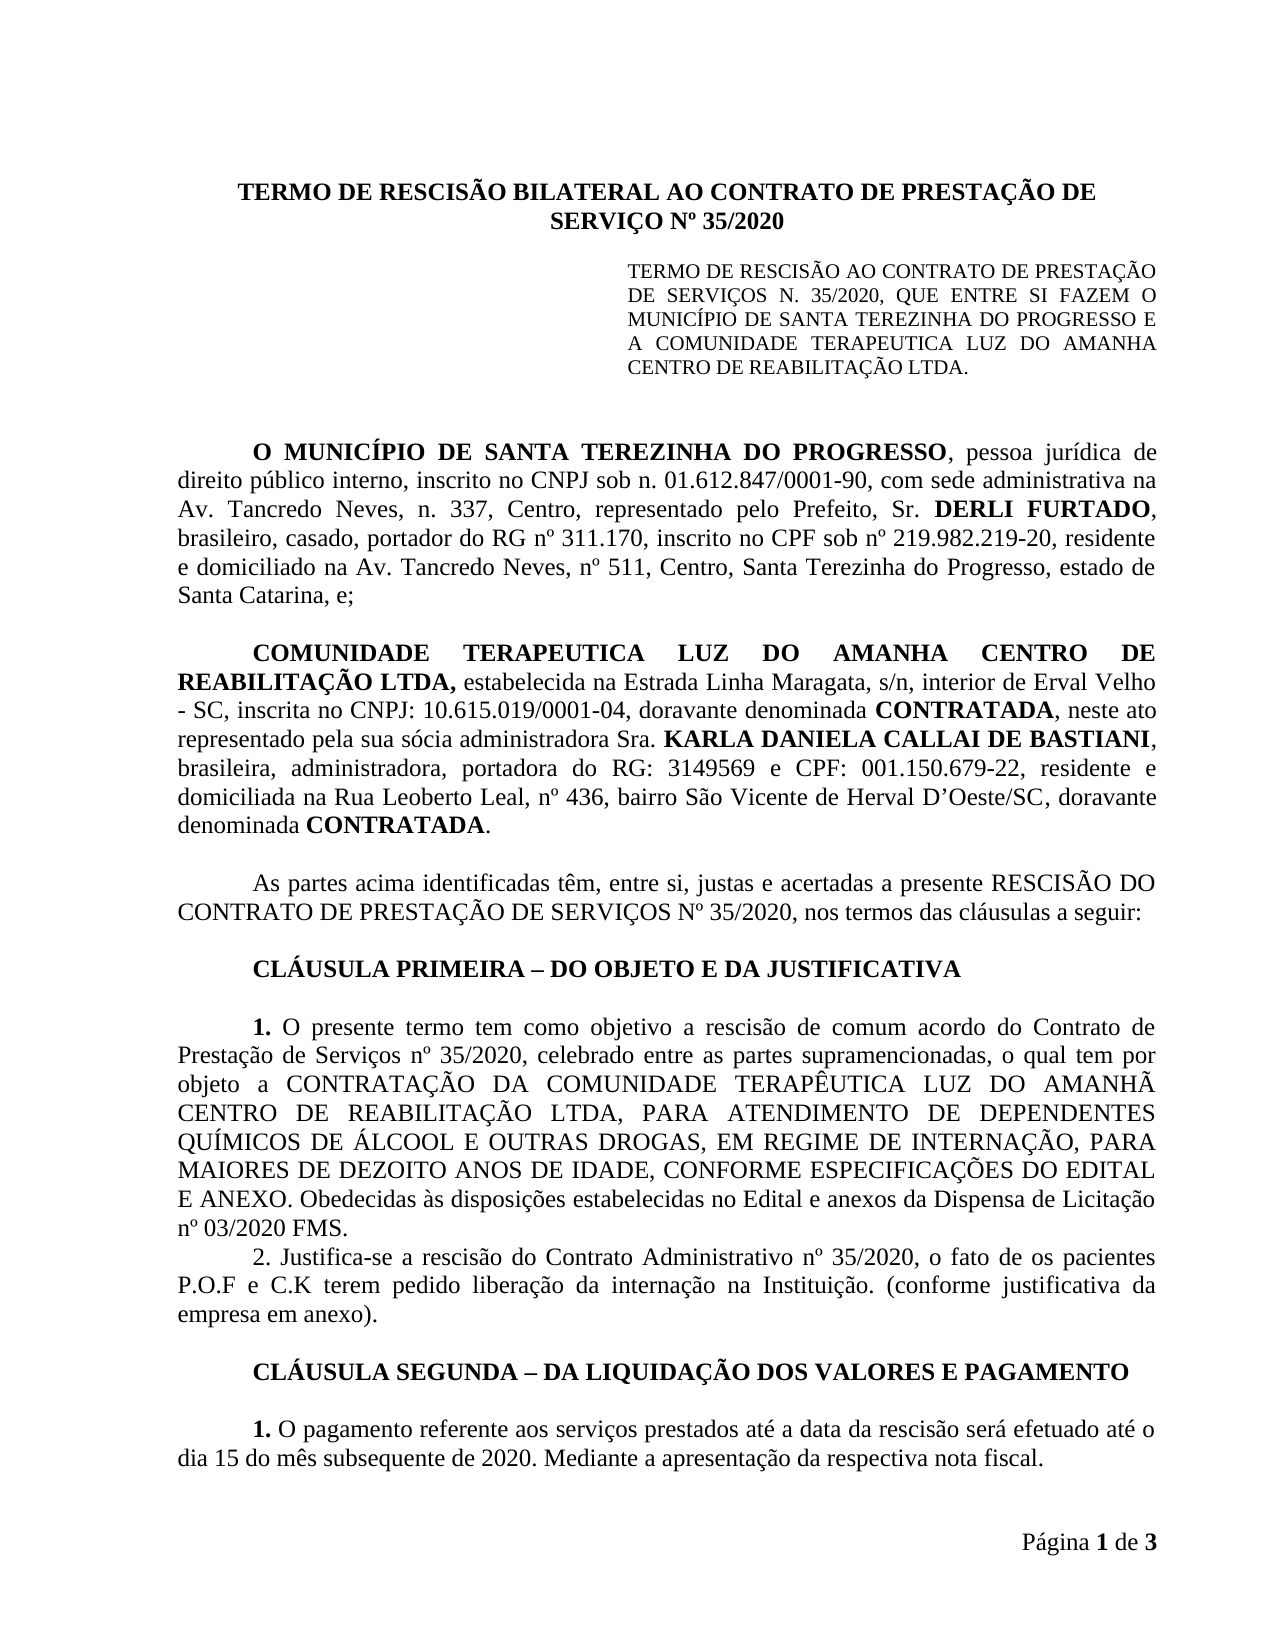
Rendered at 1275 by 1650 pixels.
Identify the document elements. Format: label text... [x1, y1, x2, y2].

text TERMO DE RESCISÃO AO CONTRATO DE PRESTAÇÃO DE SERVIÇOS N. 35/2020, QUE ENTRE SI FAZEM O MUNICÍPIO DE SANTA TEREZINHA DO PROGRESSO E A COMUNIDADE TERAPEUTICA LUZ DO AMANHA CENTRO DE REABILITAÇÃO LTDA. [627, 259, 1157, 379]
text As partes acima identificadas têm, entre si, justas e acertadas a presente RESCISÃO DO CONTRATO DE PRESTAÇÃO DE SERVIÇOS Nº 35/2020, nos termos das cláusulas a seguir: [177, 868, 1157, 925]
text CLÁUSULA PRIMEIRA – DO OBJETO E DA JUSTIFICATIVA [177, 954, 1157, 983]
text 1. O presente termo tem como objetivo a rescisão de comum acordo do Contrato de Prestação de Serviços nº 35/2020, celebrado entre as partes supramencionadas, o qual tem por objeto a CONTRATAÇÃO DA COMUNIDADE TERAPÊUTICA LUZ DO AMANHÃ CENTRO DE REABILITAÇÃO LTDA, PARA ATENDIMENTO DE DEPENDENTES QUÍMICOS DE ÁLCOOL E OUTRAS DROGAS, EM REGIME DE INTERNAÇÃO, PARA MAIORES DE DEZOITO ANOS DE IDADE, CONFORME ESPECIFICAÇÕES DO EDITAL E ANEXO. Obedecidas às disposições estabelecidas no Edital e anexos da Dispensa de Licitação nº 03/2020 FMS. [177, 1012, 1157, 1242]
text CLÁUSULA SEGUNDA – DA LIQUIDAÇÃO DOS VALORES E PAGAMENTO [177, 1357, 1157, 1385]
text O MUNICÍPIO DE SANTA TEREZINHA DO PROGRESSO, pessoa jurídica de direito público interno, inscrito no CNPJ sob n. 01.612.847/0001-90, com sede administrativa na Av. Tancredo Neves, n. 337, Centro, representado pelo Prefeito, Sr. DERLI FURTADO, brasileiro, casado, portador do RG nº 311.170, inscrito no CPF sob nº 219.982.219-20, residente e domiciliado na Av. Tancredo Neves, nº 511, Centro, Santa Terezinha do Progresso, estado de Santa Catarina, e; [177, 437, 1157, 609]
text 2. Justifica-se a rescisão do Contrato Administrativo nº 35/2020, o fato de os pacientes P.O.F e C.K terem pedido liberação da internação na Instituição. (conforme justificativa da empresa em anexo). [177, 1242, 1157, 1328]
text COMUNIDADE TERAPEUTICA LUZ DO AMANHA CENTRO DE REABILITAÇÃO LTDA, estabelecida na Estrada Linha Maragata, s/n, interior de Erval Velho - SC, inscrita no CNPJ: 10.615.019/0001-04, doravante denominada CONTRATADA, neste ato representado pela sua sócia administradora Sra. KARLA DANIELA CALLAI DE BASTIANI, brasileira, administradora, portadora do RG: 3149569 e CPF: 001.150.679-22, residente e domiciliada na Rua Leoberto Leal, nº 436, bairro São Vicente de Herval D’Oeste/SC, doravante denominada CONTRATADA. [177, 638, 1157, 839]
text TERMO DE RESCISÃO BILATERAL AO CONTRATO DE PRESTAÇÃO DE SERVIÇO Nº 35/2020 [177, 177, 1157, 235]
text 1. O pagamento referente aos serviços prestados até a data da rescisão será efetuado até o dia 15 do mês subsequente de 2020. Mediante a apresentação da respectiva nota fiscal. [177, 1414, 1157, 1472]
